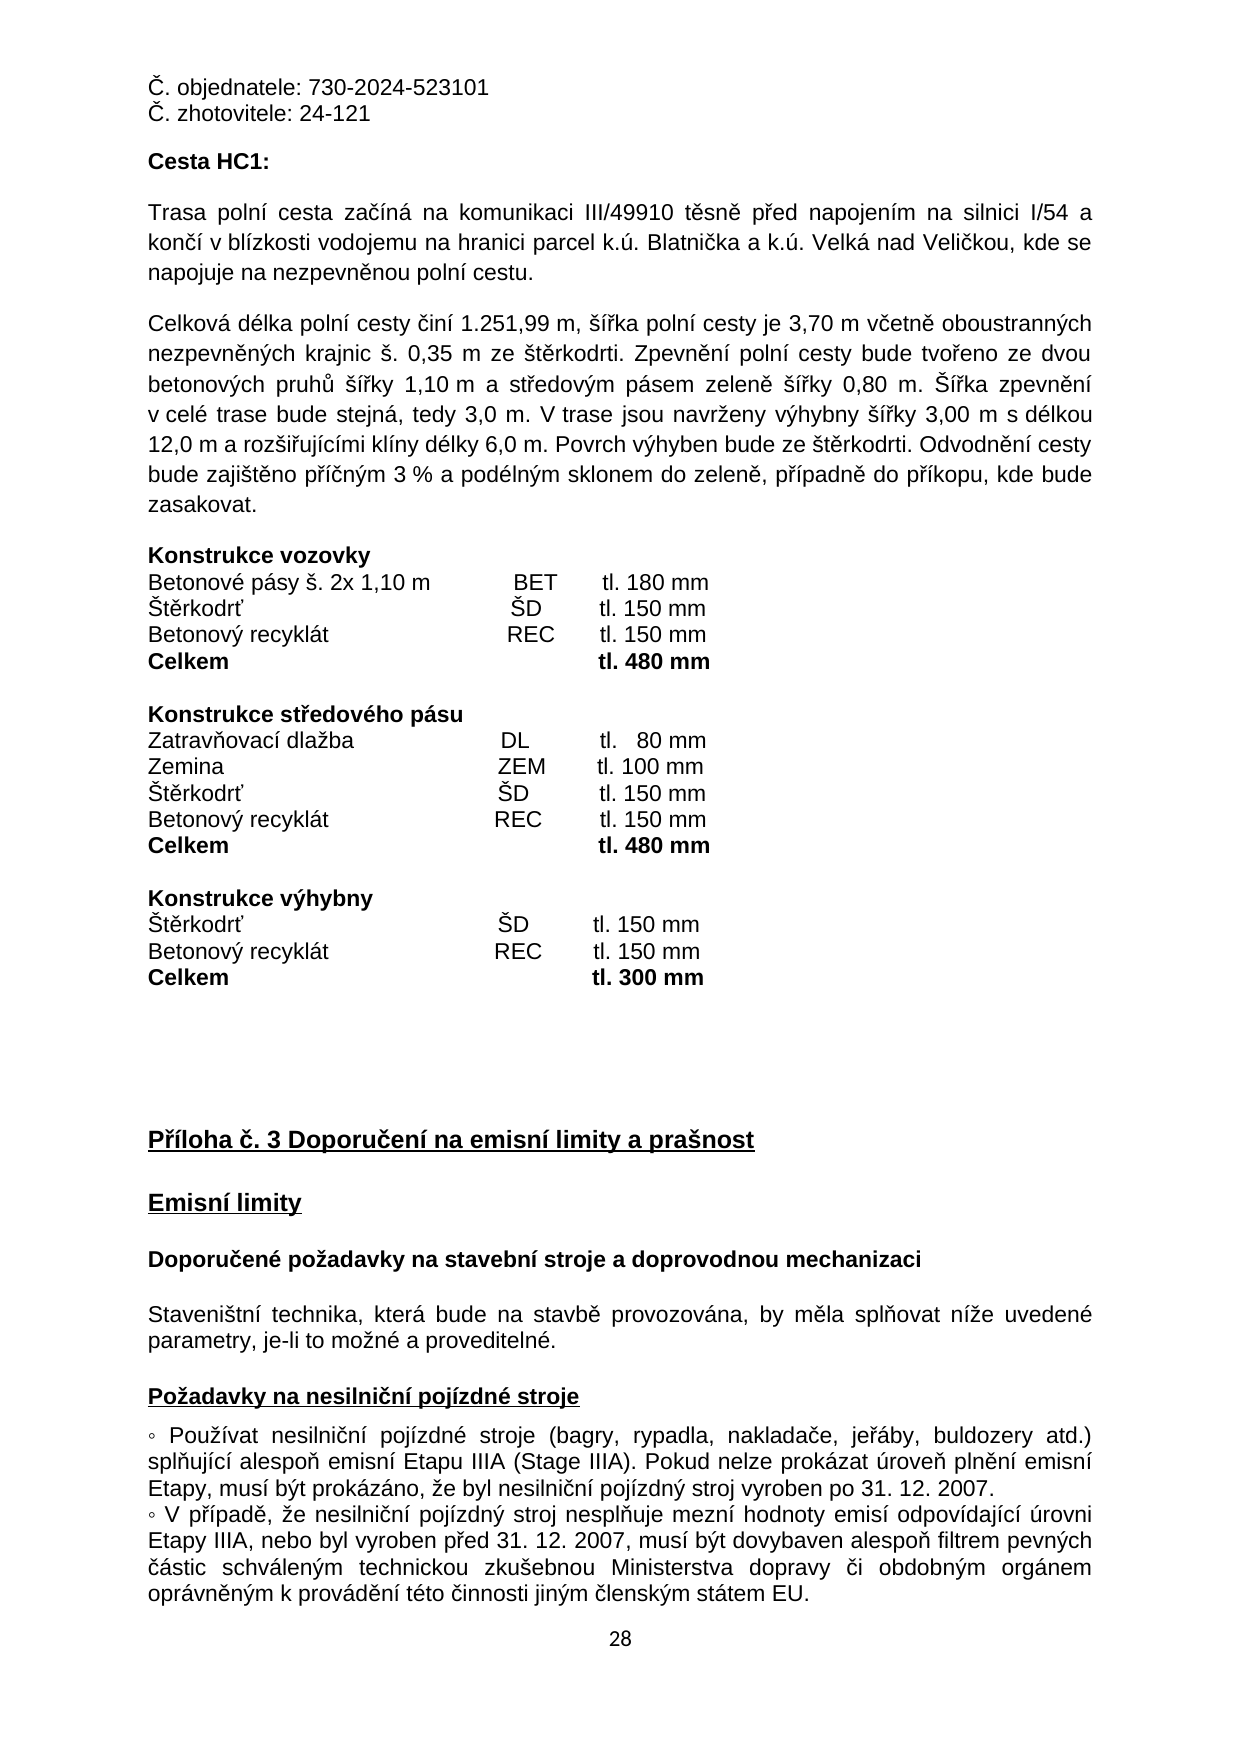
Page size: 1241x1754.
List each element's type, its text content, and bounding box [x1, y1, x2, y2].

text Emisní limity [148, 1188, 1093, 1216]
text Cesta HC1: [148, 148, 1093, 174]
text Celkem tl. 480 mm [148, 648, 1093, 674]
text Betonové pásy š. 2x 1,10 m BET tl. 180 mm [148, 569, 1093, 595]
text Staveništní technika, která bude na stavbě provozována, by měla splňovat níže uvedené parametry, je-li to možné a proveditelné. [148, 1301, 1093, 1354]
text Betonový recyklát REC tl. 150 mm [148, 621, 1093, 648]
text Doporučené požadavky na stavební stroje a doprovodnou mechanizaci [148, 1246, 1093, 1272]
text Konstrukce vozovky [148, 542, 1093, 569]
text Konstrukce středového pásu [148, 701, 1093, 727]
text Zemina ZEM tl. 100 mm [148, 753, 1093, 779]
text Trasa polní cesta začíná na komunikaci III/49910 těsně před napojením na silnici I/54 a končí v blízkosti vodojemu na hranici parcel k.ú. Blatnička a k.ú. Velká nad Veličkou, kde se napojuje na nezpevněnou polní cestu. [148, 199, 1093, 285]
text Celková délka polní cesty činí 1.251,99 m, šířka polní cesty je 3,70 m včetně oboustranných nezpevněných krajnic š. 0,35 m ze štěrkodrti. Zpevnění polní cesty bude tvořeno ze dvou betonových pruhů šířky 1,10 m a středovým pásem zeleně šířky 0,80 m. Šířka zpevnění v celé trase bude stejná, tedy 3,0 m. V trase jsou navrženy výhybny šířky 3,00 m s délkou 12,0 m a rozšiřujícími klíny délky 6,0 m. Povrch výhyben bude ze štěrkodrti. Odvodnění cesty bude zajištěno příčným 3 % a podélným sklonem do zeleně, případně do příkopu, kde bude zasakovat. [148, 310, 1093, 518]
text ◦ Používat nesilniční pojízdné stroje (bagry, rypadla, nakladače, jeřáby, buldozery atd.) splňující alespoň emisní Etapu IIIA (Stage IIIA). Pokud nelze prokázat úroveň plnění emisní Etapy, musí být prokázáno, že byl nesilniční pojízdný stroj vyroben po 31. 12. 2007. [148, 1422, 1093, 1501]
text Zatravňovací dlažba DL tl. 80 mm [148, 727, 1093, 753]
text Celkem tl. 480 mm [148, 832, 1093, 859]
text Celkem tl. 300 mm [148, 964, 1093, 990]
text Betonový recyklát REC tl. 150 mm [148, 806, 1093, 832]
text ◦ V případě, že nesilniční pojízdný stroj nesplňuje mezní hodnoty emisí odpovídající úrovni Etapy IIIA, nebo byl vyroben před 31. 12. 2007, musí být dovybaven alespoň filtrem pevných částic schváleným technickou zkušebnou Ministerstva dopravy či obdobným orgánem oprávněným k provádění této činnosti jiným členským státem EU. [148, 1501, 1093, 1606]
text Štěrkodrť ŠD tl. 150 mm [148, 595, 1093, 621]
text Požadavky na nesilniční pojízdné stroje [148, 1383, 1093, 1409]
text Štěrkodrť ŠD tl. 150 mm [148, 779, 1093, 806]
text Štěrkodrť ŠD tl. 150 mm [148, 911, 1093, 938]
text Konstrukce výhybny [148, 885, 1093, 911]
text Betonový recyklát REC tl. 150 mm [148, 938, 1093, 964]
text Příloha č. 3 Doporučení na emisní limity a prašnost [148, 1126, 1093, 1154]
